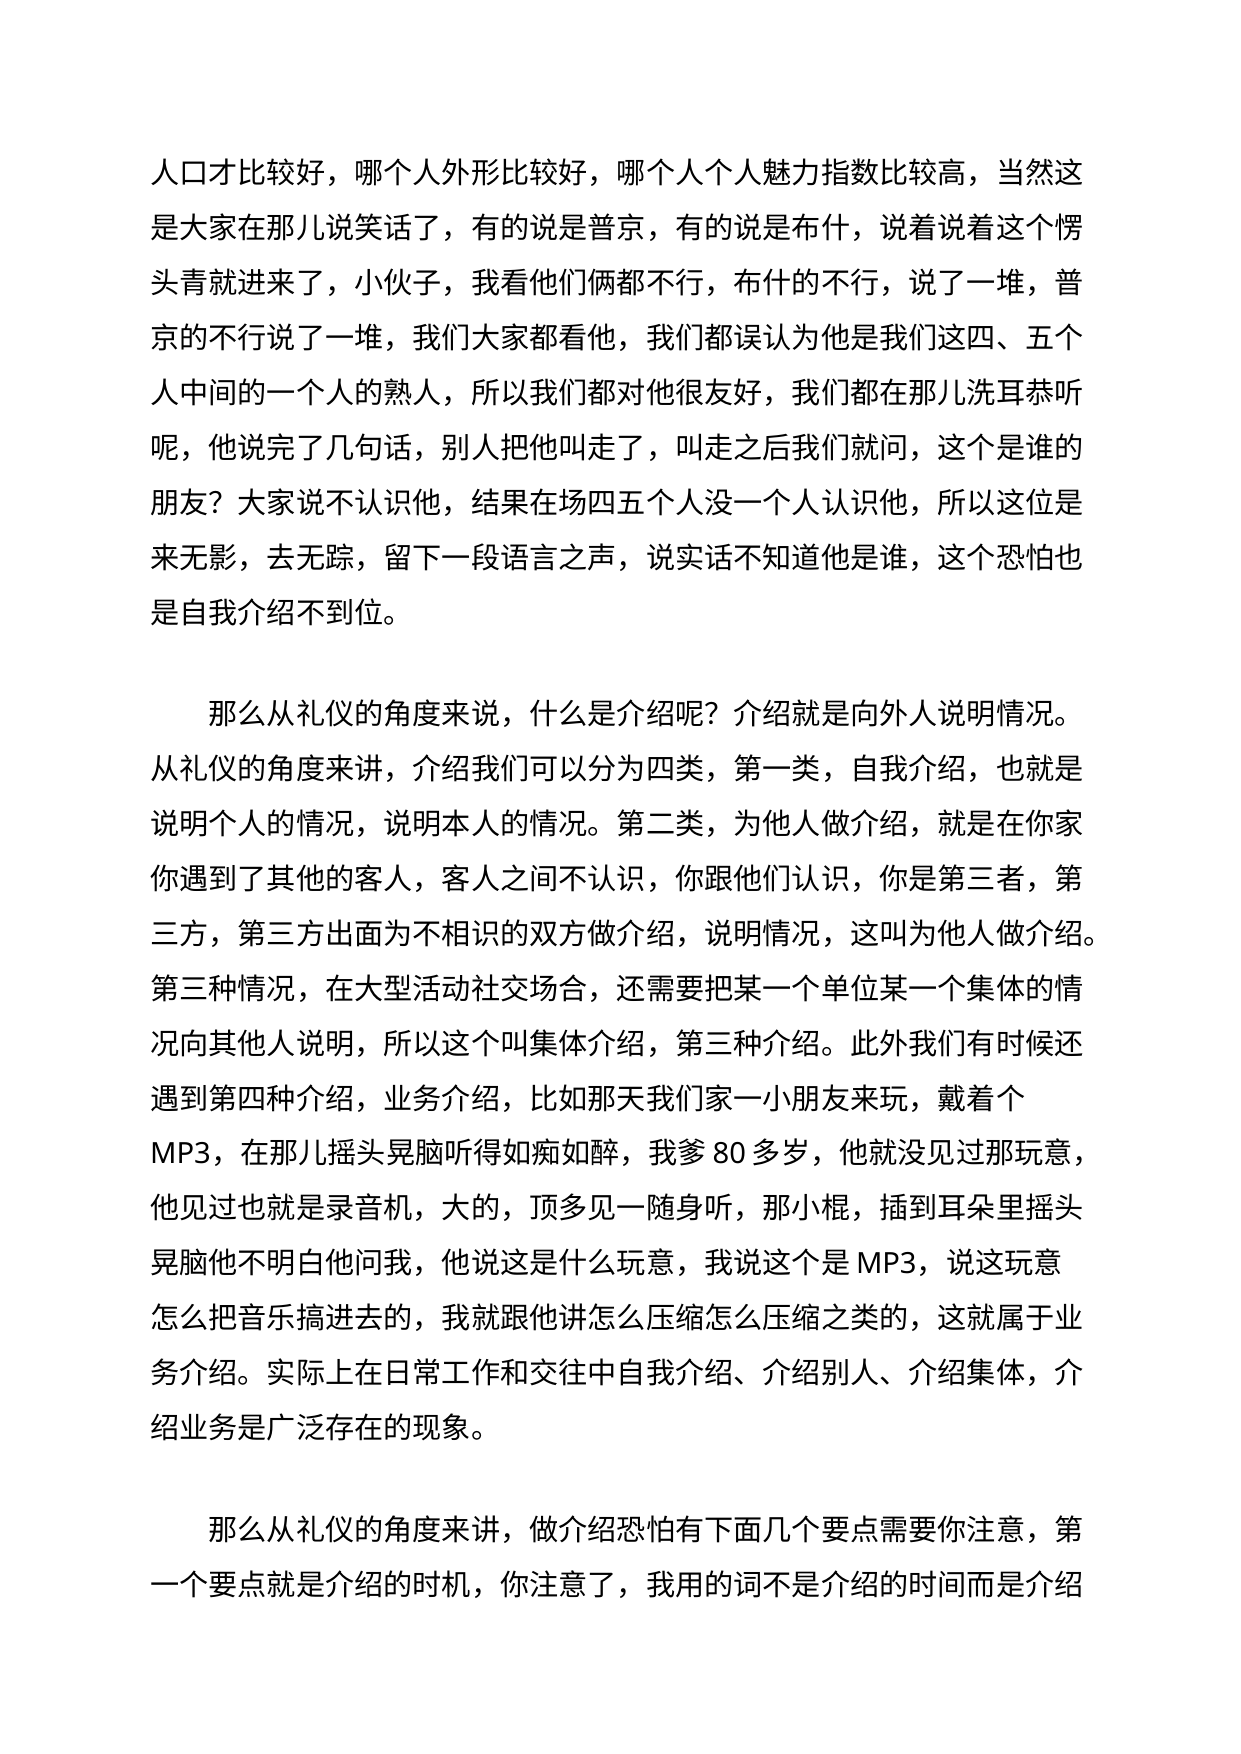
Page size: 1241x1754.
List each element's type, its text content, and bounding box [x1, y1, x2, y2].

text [150, 1507, 1090, 1604]
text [150, 150, 1090, 631]
text 那么从礼仪的角度来说，什么是介绍呢？介绍就是向外人说明情况。从礼仪的角度来讲，介绍我们可以分为四类，第一类，自我介绍，也就是说明个人的情况，说明本人的情况。第二类，为他人做介绍，就是在你家你遇到了其他的客人，客人之间不认识，你跟他们认识，你是第三者，第三方，第三方出面为不相识的双方做介绍，说明情况，这叫为他人做介绍。第三种情况，在大型活动社交场合，还需要把某一个单位某一个集体的情况向其他人说明，所以这个叫集体介绍，第三种介绍。此外我们有时候还遇到第四种介绍，业务介绍，比如那天我们家一小朋友来玩，戴着个MP3，在那儿摇头晃脑听得如痴如醉，我爹80多岁，他就没见过那玩意，他见过也就是录音机，大的，顶多见一随身听，那小棍，插到耳朵里摇头晃脑他不明白他问我，他说这是什么玩意，我说这个是MP3，说这玩意怎么把音乐搞进去的，我就跟他讲怎么压缩怎么压缩之类的，这就属于业务介绍。实际上在日常工作和交往中自我介绍、介绍别人、介绍集体，介绍业务是广泛存在的现象。 [150, 691, 1090, 1447]
